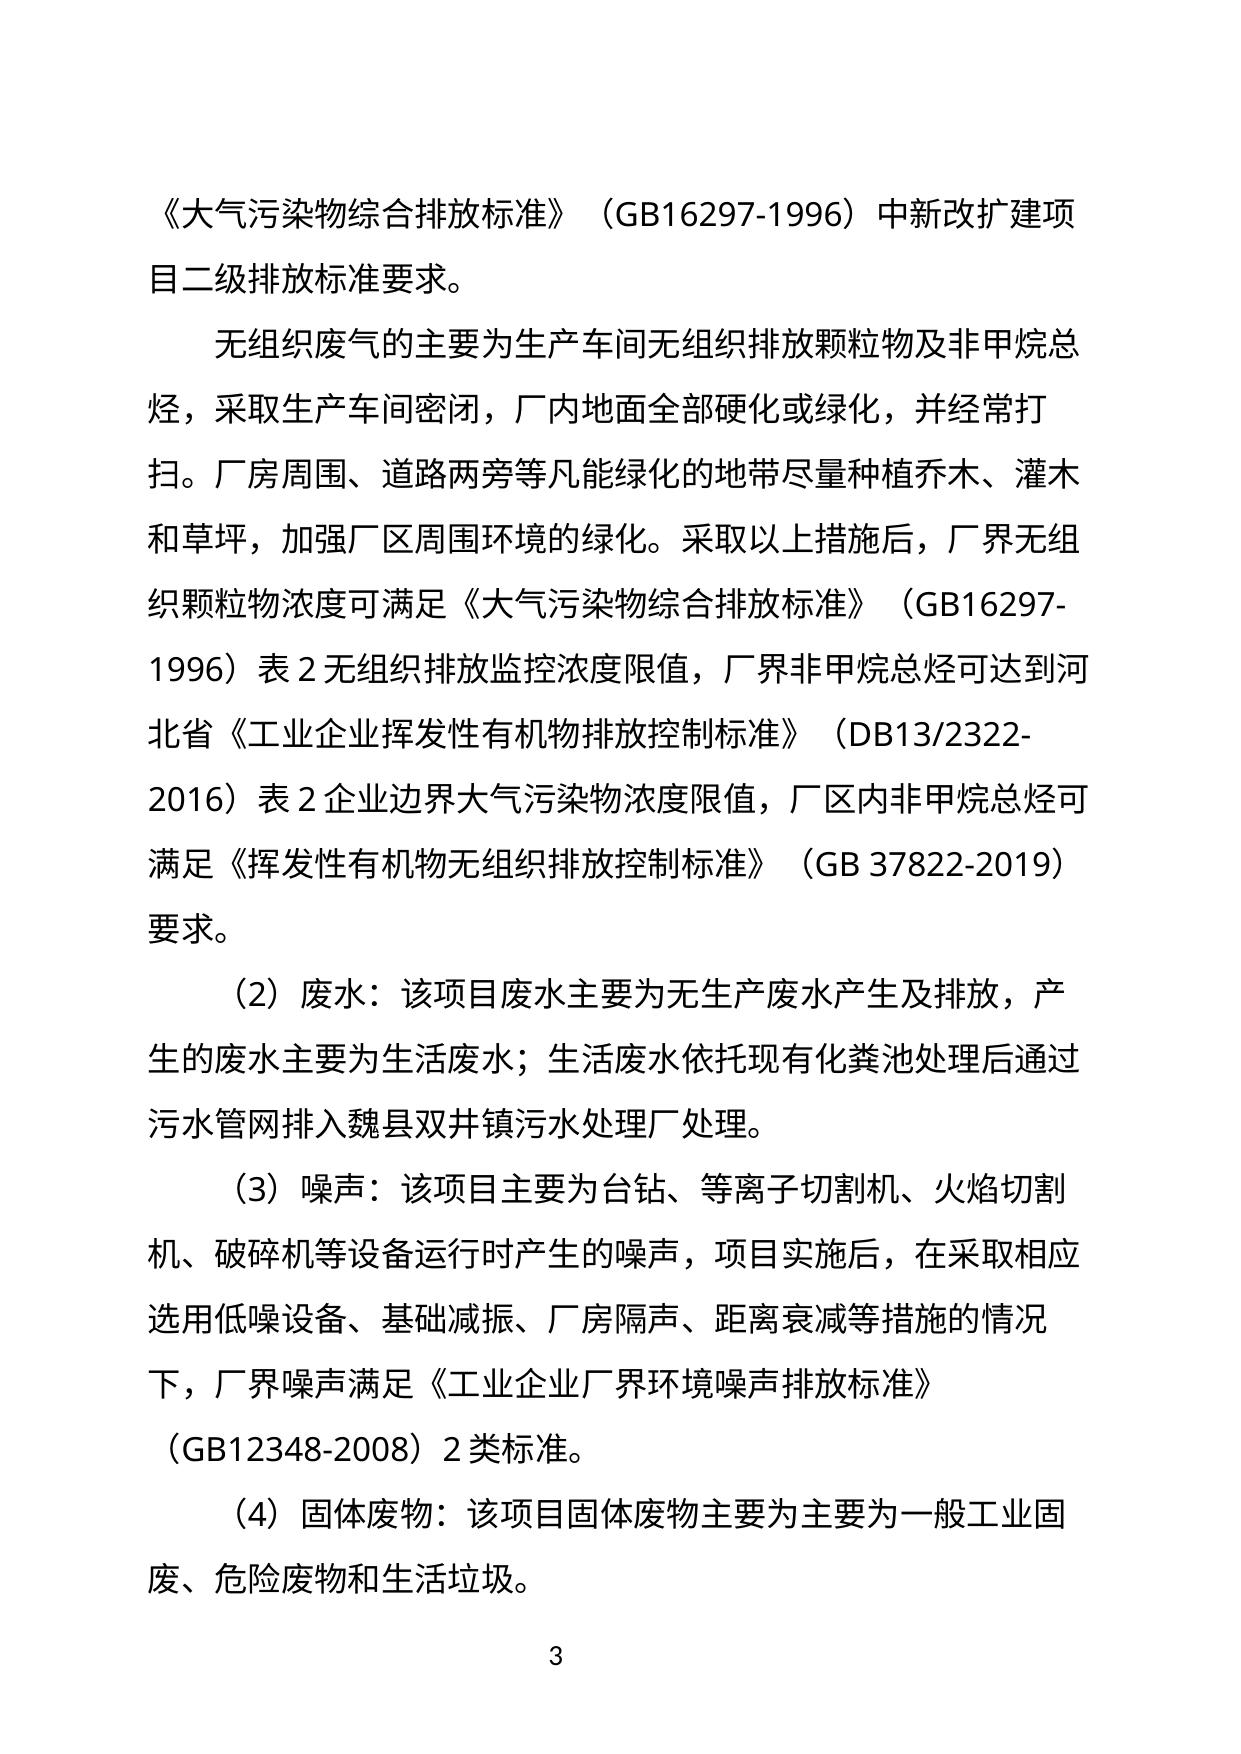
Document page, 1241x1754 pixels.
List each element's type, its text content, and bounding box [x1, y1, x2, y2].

text （2）废水：该项目废水主要为无生产废水产生及排放，产生的废水主要为生活废水；生活废水依托现有化粪池处理后通过污水管网排入魏县双井镇污水处理厂处理。 [148, 960, 1093, 1155]
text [148, 180, 1093, 310]
text （3）噪声：该项目主要为台钻、等离子切割机、火焰切割机、破碎机等设备运行时产生的噪声，项目实施后，在采取相应选用低噪设备、基础减振、厂房隔声、距离衰减等措施的情况下，厂界噪声满足《工业企业厂界环境噪声排放标准》（GB12348-2008）2类标准。 [148, 1155, 1093, 1480]
text （4）固体废物：该项目固体废物主要为主要为一般工业固废、危险废物和生活垃圾。 [148, 1480, 1093, 1610]
text 无组织废气的主要为生产车间无组织排放颗粒物及非甲烷总烃，采取生产车间密闭，厂内地面全部硬化或绿化，并经常打扫。厂房周围、道路两旁等凡能绿化的地带尽量种植乔木、灌木和草坪，加强厂区周围环境的绿化。采取以上措施后，厂界无组织颗粒物浓度可满足《大气污染物综合排放标准》（GB16297-1996）表2无组织排放监控浓度限值，厂界非甲烷总烃可达到河北省《工业企业挥发性有机物排放控制标准》（DB13/2322-2016）表2企业边界大气污染物浓度限值，厂区内非甲烷总烃可满足《挥发性有机物无组织排放控制标准》（GB 37822-2019）要求。 [148, 310, 1093, 960]
